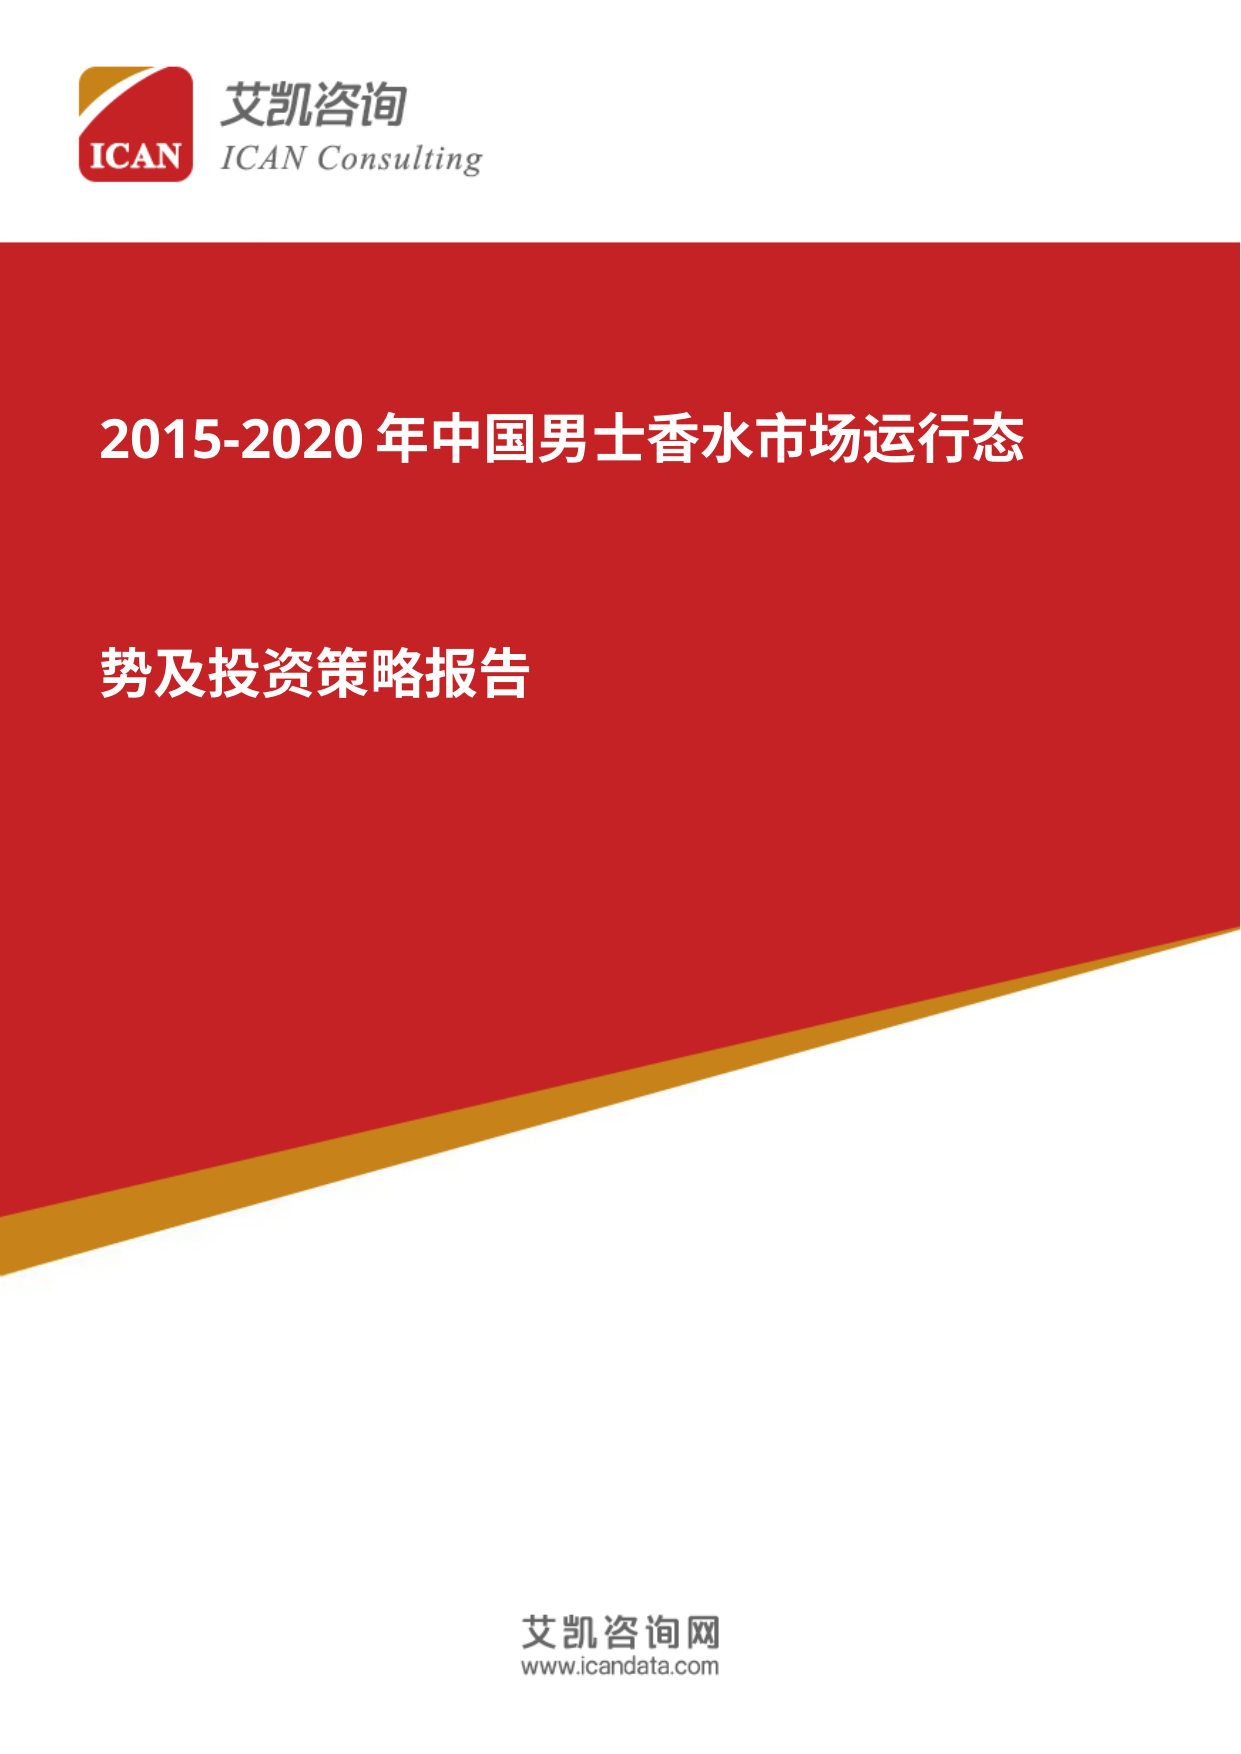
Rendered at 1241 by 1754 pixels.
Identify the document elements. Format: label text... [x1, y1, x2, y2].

subtitle 2015-2020年中国男士香水市场运行态势及投资策略报告 [99, 386, 1053, 718]
picture [0, 5, 1241, 1754]
